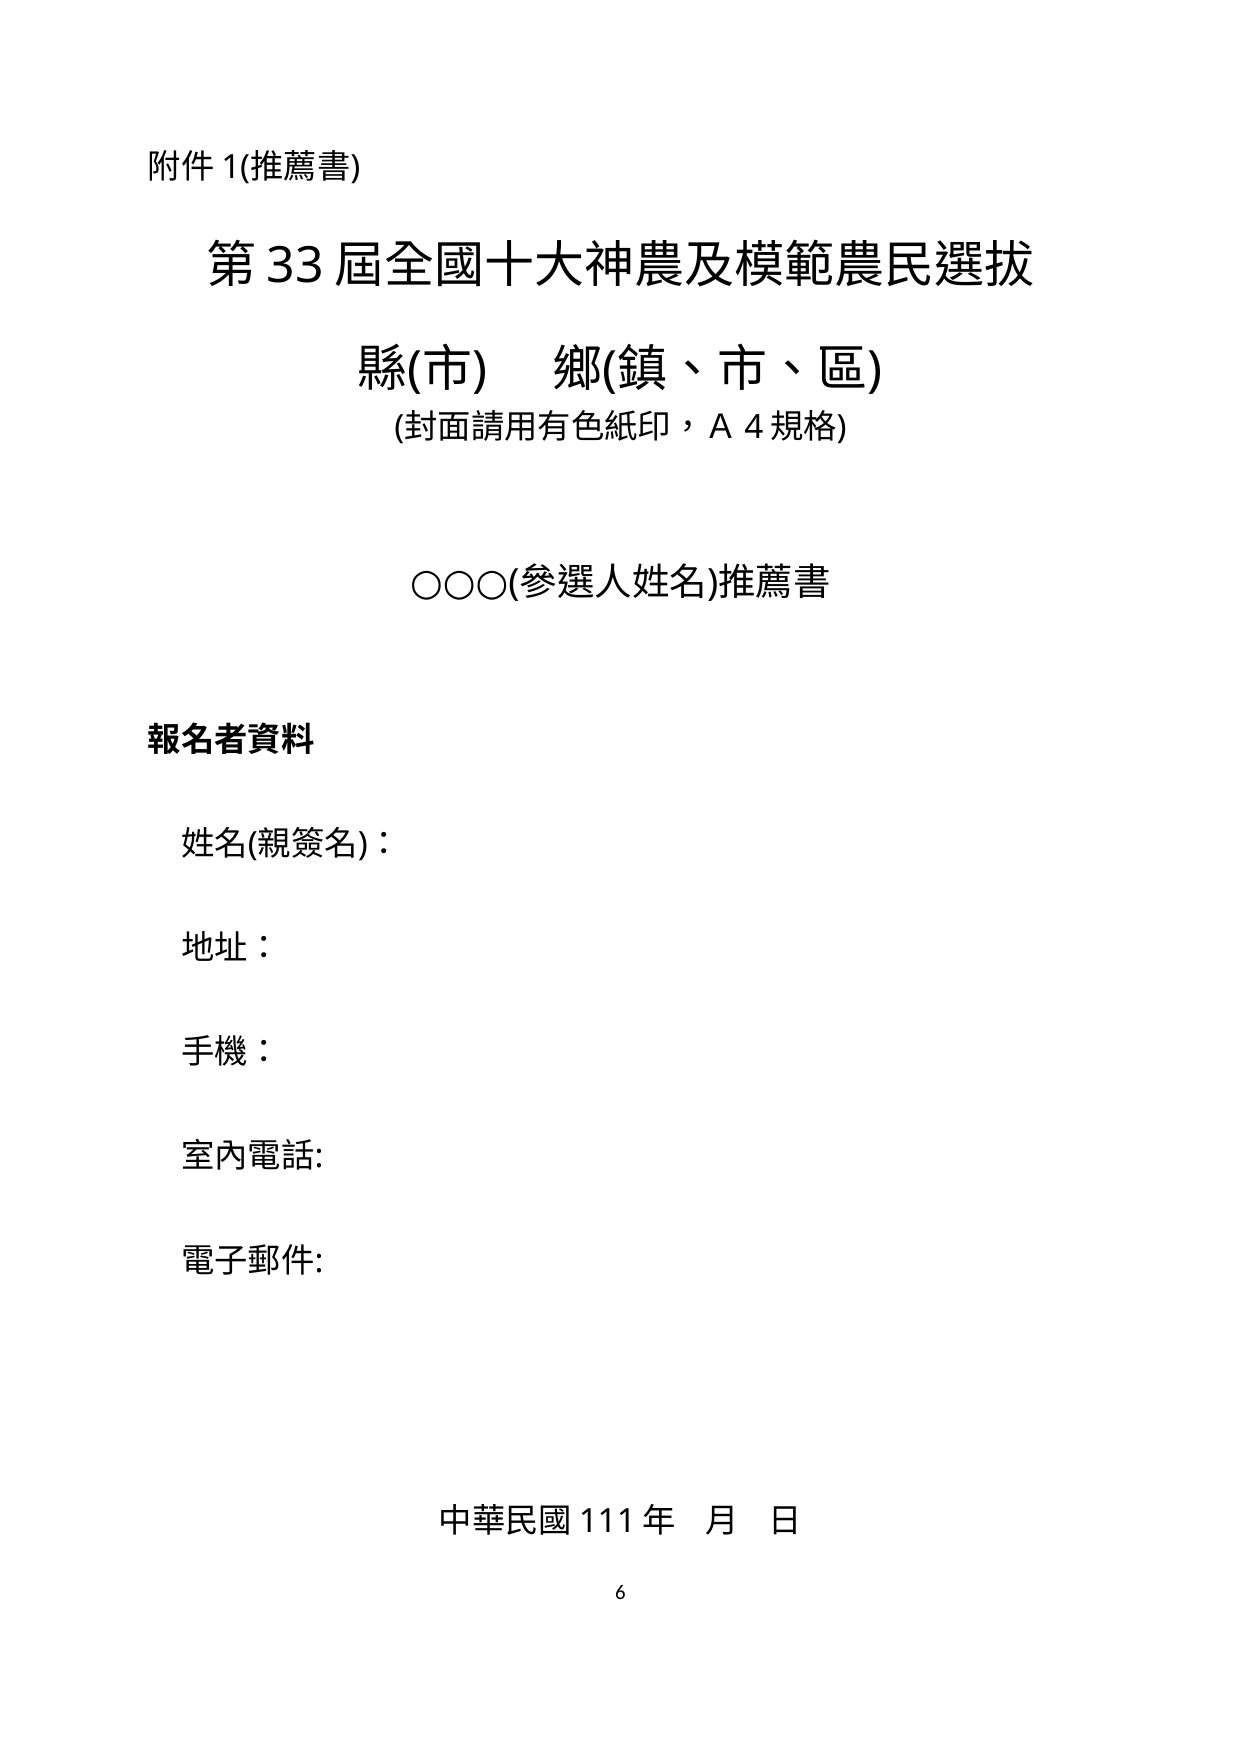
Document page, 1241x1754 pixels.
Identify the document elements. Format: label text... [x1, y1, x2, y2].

text 電子郵件: [148, 1230, 1093, 1282]
text ○○○(參選人姓名)推薦書 [148, 553, 1093, 605]
text (封面請用有色紙印，Ａ4規格) [148, 397, 1093, 449]
text 手機： [148, 1022, 1093, 1074]
text 姓名(親簽名)： [148, 814, 1093, 866]
text 縣(市) 鄉(鎮、市、區) [148, 345, 1093, 397]
text 地址： [148, 918, 1093, 970]
text 附件1(推薦書) [148, 137, 1093, 189]
text 第33屆全國十大神農及模範農民選拔 [148, 241, 1093, 293]
text 室內電話: [148, 1126, 1093, 1178]
text 中華民國111年 月 日 [148, 1491, 1093, 1543]
text 報名者資料 [148, 709, 1093, 762]
